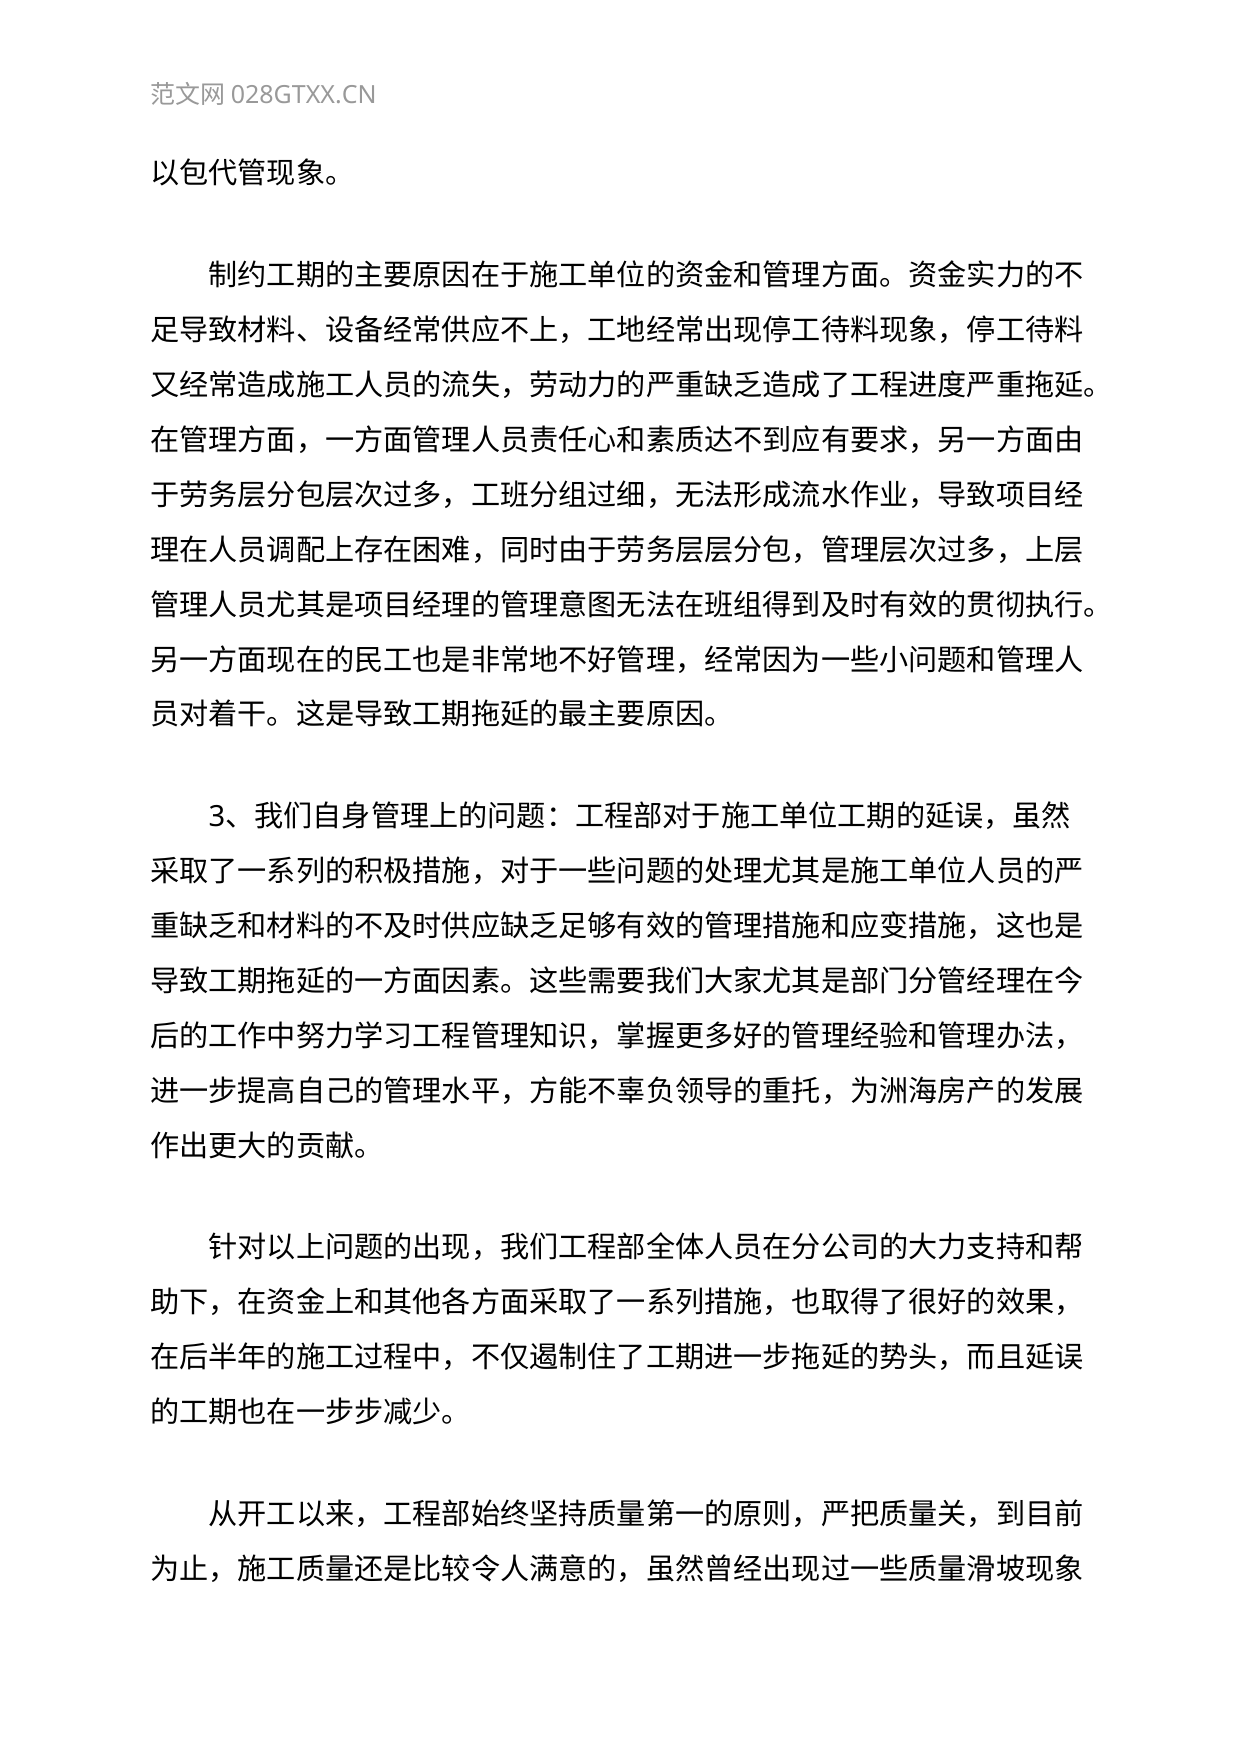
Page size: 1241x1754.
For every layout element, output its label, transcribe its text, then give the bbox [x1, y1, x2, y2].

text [150, 1490, 1090, 1588]
text 3、我们自身管理上的问题：工程部对于施工单位工期的延误，虽然采取了一系列的积极措施，对于一些问题的处理尤其是施工单位人员的严重缺乏和材料的不及时供应缺乏足够有效的管理措施和应变措施，这也是导致工期拖延的一方面因素。这些需要我们大家尤其是部门分管经理在今后的工作中努力学习工程管理知识，掌握更多好的管理经验和管理办法，进一步提高自己的管理水平，方能不辜负领导的重托，为洲海房产的发展作出更大的贡献。 [150, 793, 1090, 1164]
text 针对以上问题的出现，我们工程部全体人员在分公司的大力支持和帮助下，在资金上和其他各方面采取了一系列措施，也取得了很好的效果，在后半年的施工过程中，不仅遏制住了工期进一步拖延的势头，而且延误的工期也在一步步减少。 [150, 1224, 1090, 1431]
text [150, 150, 1090, 192]
text 制约工期的主要原因在于施工单位的资金和管理方面。资金实力的不足导致材料、设备经常供应不上，工地经常出现停工待料现象，停工待料又经常造成施工人员的流失，劳动力的严重缺乏造成了工程进度严重拖延。在管理方面，一方面管理人员责任心和素质达不到应有要求，另一方面由于劳务层分包层次过多，工班分组过细，无法形成流水作业，导致项目经理在人员调配上存在困难，同时由于劳务层层分包，管理层次过多，上层管理人员尤其是项目经理的管理意图无法在班组得到及时有效的贯彻执行。另一方面现在的民工也是非常地不好管理，经常因为一些小问题和管理人员对着干。这是导致工期拖延的最主要原因。 [150, 252, 1090, 733]
